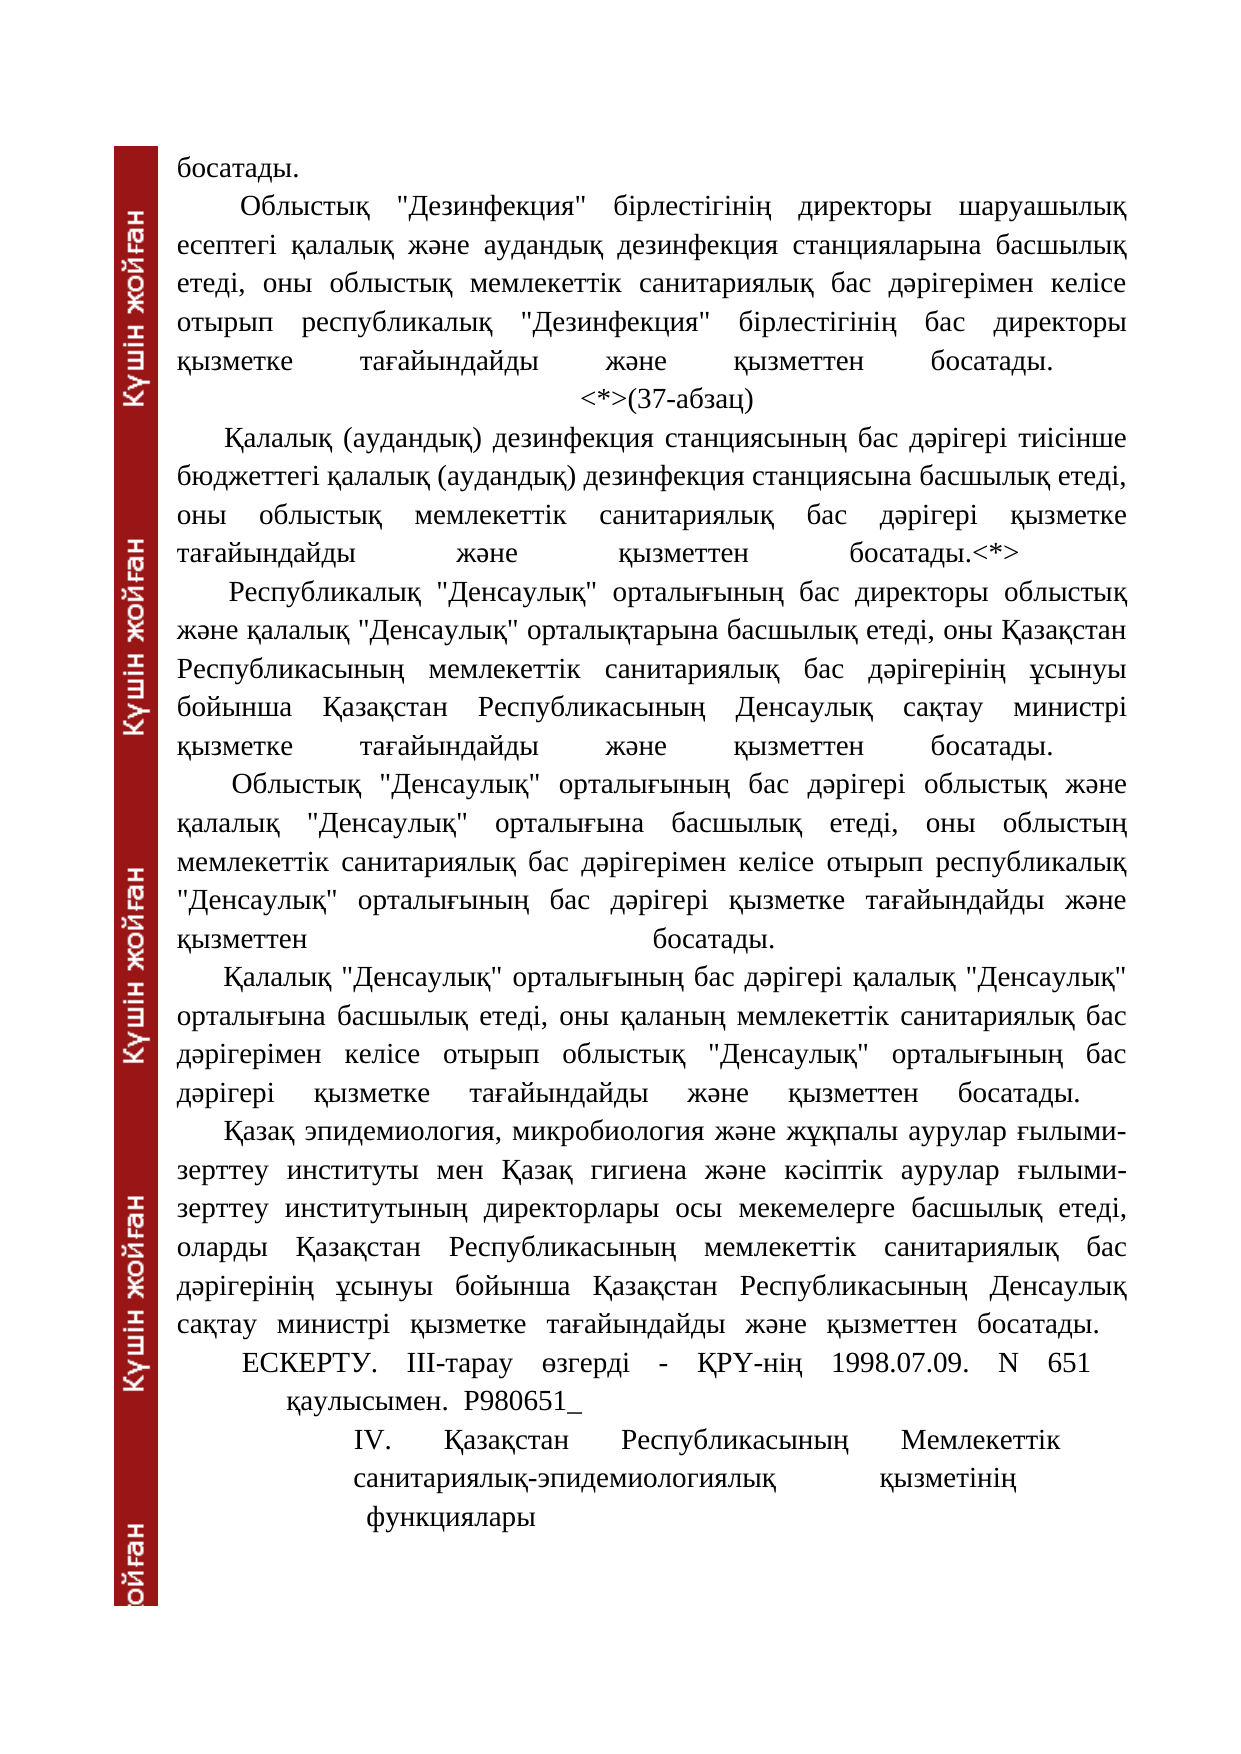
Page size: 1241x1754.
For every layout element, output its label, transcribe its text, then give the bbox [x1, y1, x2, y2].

text IV. Қазақстан Республикасының Мемлекеттiк санитариялық-эпидемиологиялық қызметiнiң функциялары [112, 1422, 1128, 1532]
picture [114, 1417, 158, 1422]
picture [114, 146, 158, 150]
picture [114, 1532, 158, 1606]
